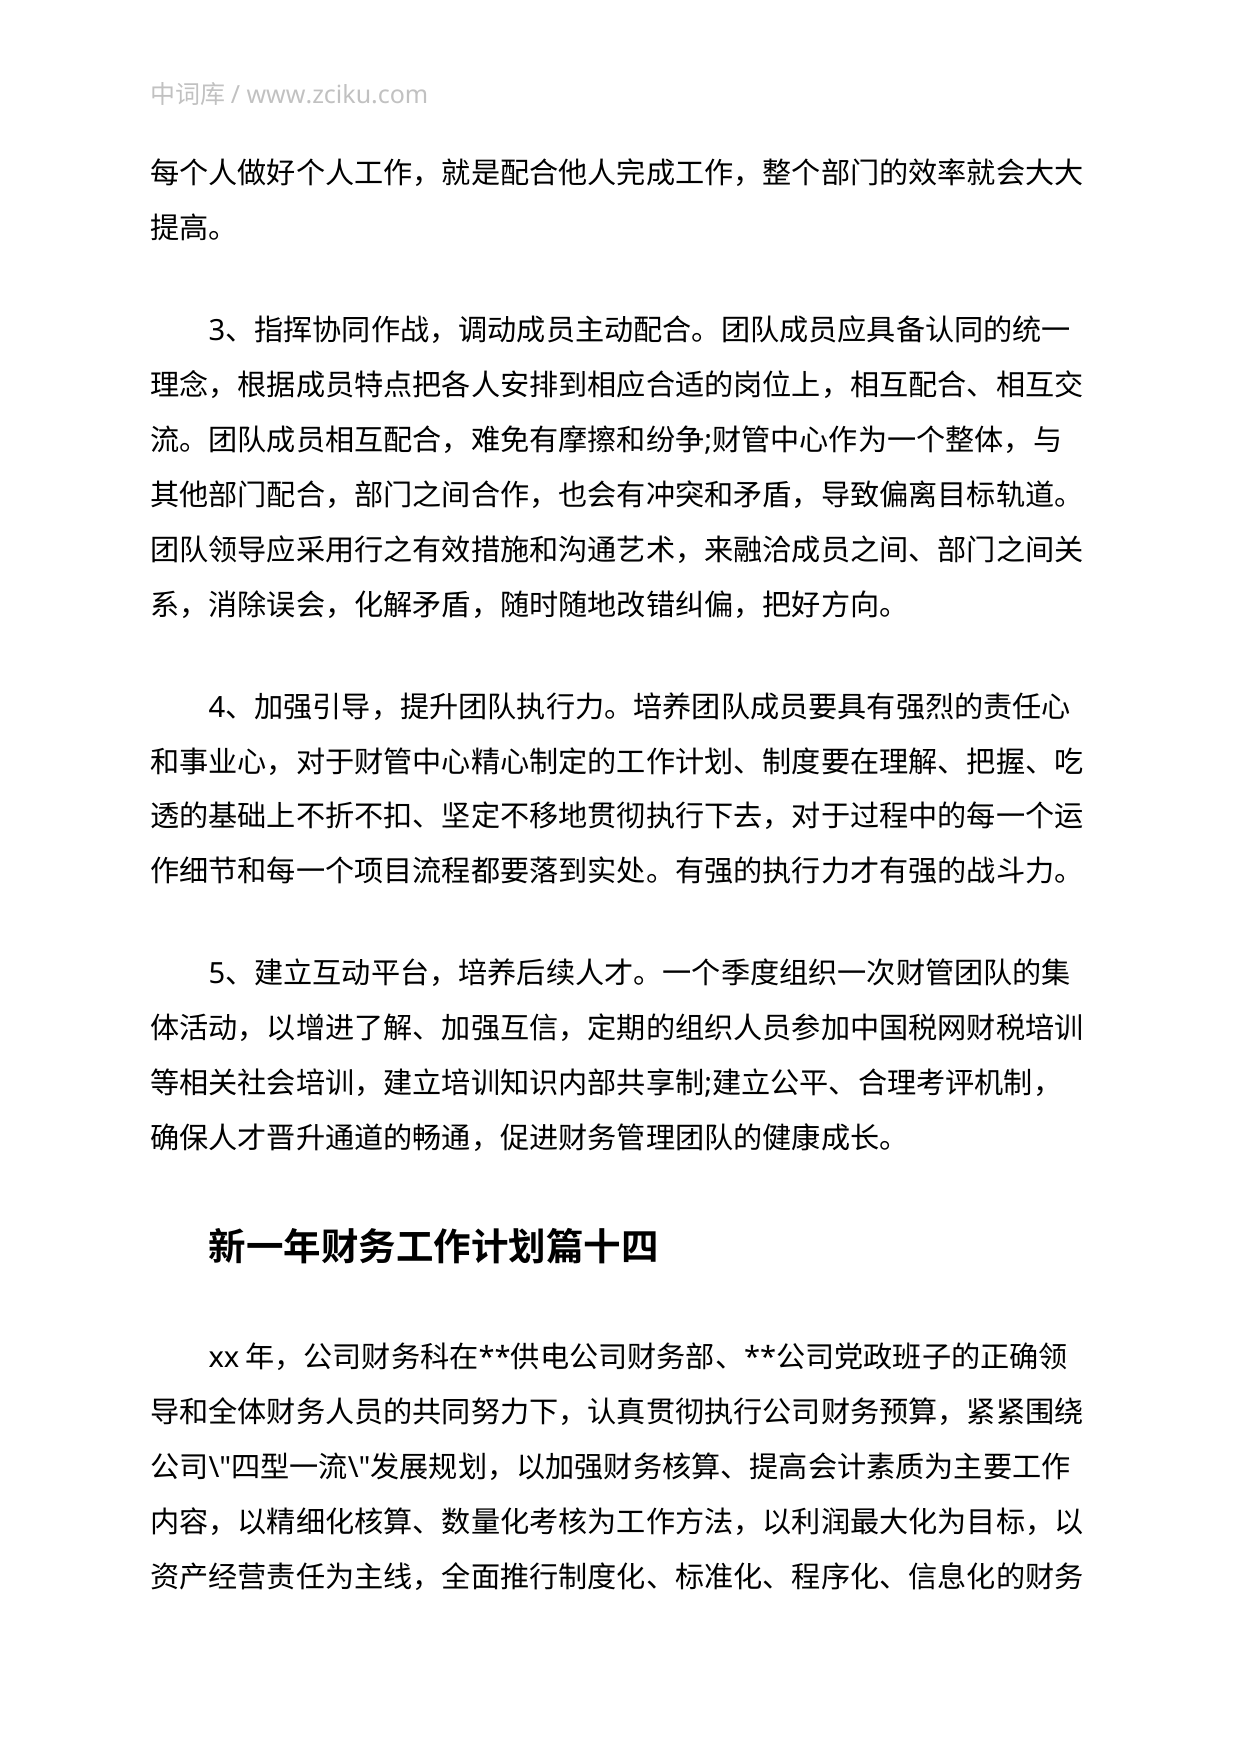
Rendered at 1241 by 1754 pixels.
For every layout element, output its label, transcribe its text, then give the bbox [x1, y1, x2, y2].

text 3、指挥协同作战，调动成员主动配合。团队成员应具备认同的统一理念，根据成员特点把各人安排到相应合适的岗位上，相互配合、相互交流。团队成员相互配合，难免有摩擦和纷争;财管中心作为一个整体，与其他部门配合，部门之间合作，也会有冲突和矛盾，导致偏离目标轨道。团队领导应采用行之有效措施和沟通艺术，来融洽成员之间、部门之间关系，消除误会，化解矛盾，随时随地改错纠偏，把好方向。 [150, 307, 1090, 624]
text 新一年财务工作计划篇十四 [150, 1216, 1090, 1271]
text 4、加强引导，提升团队执行力。培养团队成员要具有强烈的责任心和事业心，对于财管中心精心制定的工作计划、制度要在理解、把握、吃透的基础上不折不扣、坚定不移地贯彻执行下去，对于过程中的每一个运作细节和每一个项目流程都要落到实处。有强的执行力才有强的战斗力。 [150, 683, 1090, 890]
text 5、建立互动平台，培养后续人才。一个季度组织一次财管团队的集体活动，以增进了解、加强互信，定期的组织人员参加中国税网财税培训等相关社会培训，建立培训知识内部共享制;建立公平、合理考评机制，确保人才晋升通道的畅通，促进财务管理团队的健康成长。 [150, 950, 1090, 1157]
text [150, 1334, 1090, 1596]
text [150, 150, 1090, 247]
